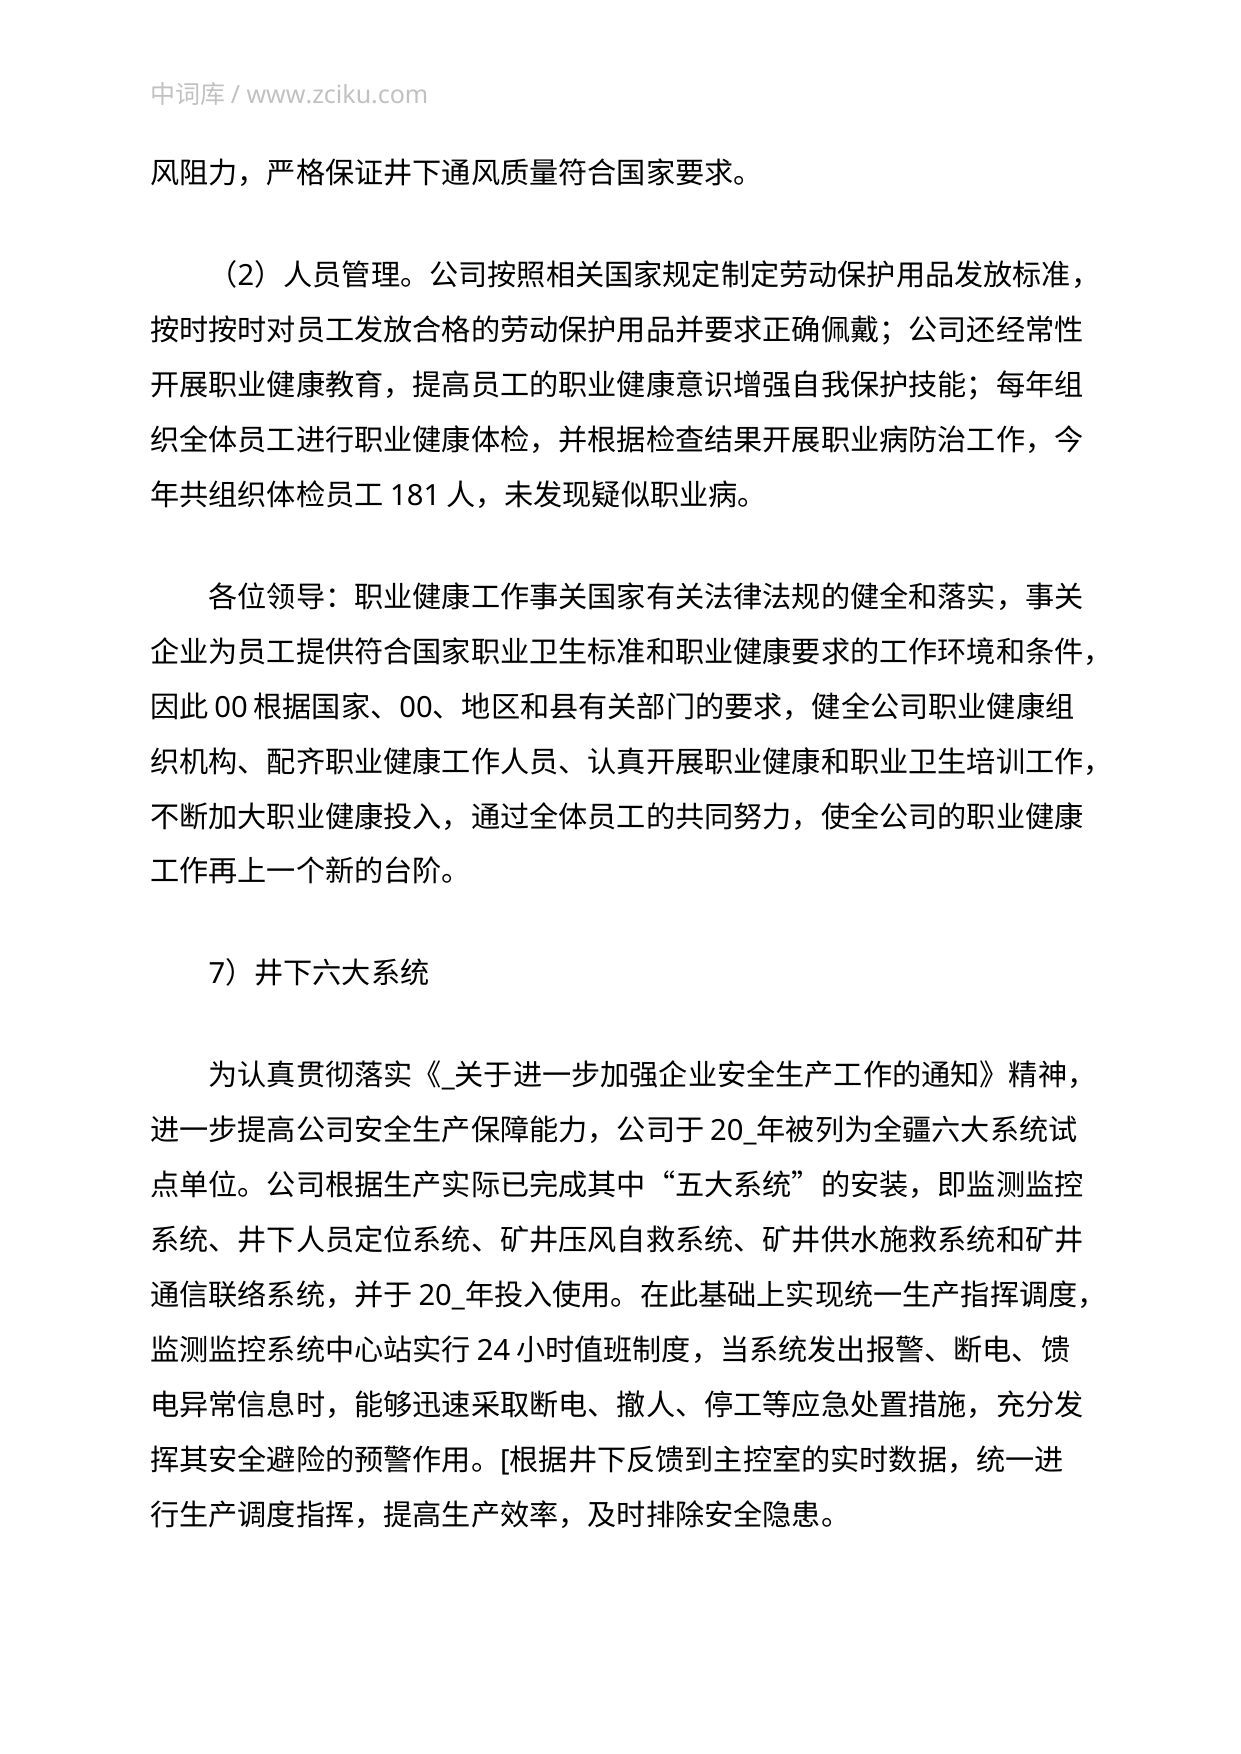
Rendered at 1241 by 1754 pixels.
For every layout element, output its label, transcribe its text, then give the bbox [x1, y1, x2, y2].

text 为认真贯彻落实《_关于进一步加强企业安全生产工作的通知》精神，进一步提高公司安全生产保障能力，公司于20_年被列为全疆六大系统试点单位。公司根据生产实际已完成其中“五大系统”的安装，即监测监控系统、井下人员定位系统、矿井压风自救系统、矿井供水施救系统和矿井通信联络系统，并于20_年投入使用。在此基础上实现统一生产指挥调度，监测监控系统中心站实行24小时值班制度，当系统发出报警、断电、馈电异常信息时，能够迅速采取断电、撤人、停工等应急处置措施，充分发挥其安全避险的预警作用。[根据井下反馈到主控室的实时数据，统一进行生产调度指挥，提高生产效率，及时排除安全隐患。 [150, 1052, 1090, 1534]
text 各位领导：职业健康工作事关国家有关法律法规的健全和落实，事关企业为员工提供符合国家职业卫生标准和职业健康要求的工作环境和条件，因此00根据国家、00、地区和县有关部门的要求，健全公司职业健康组织机构、配齐职业健康工作人员、认真开展职业健康和职业卫生培训工作，不断加大职业健康投入，通过全体员工的共同努力，使全公司的职业健康工作再上一个新的台阶。 [150, 573, 1090, 890]
text （2）人员管理。公司按照相关国家规定制定劳动保护用品发放标准，按时按时对员工发放合格的劳动保护用品并要求正确佩戴；公司还经常性开展职业健康教育，提高员工的职业健康意识增强自我保护技能；每年组织全体员工进行职业健康体检，并根据检查结果开展职业病防治工作，今年共组织体检员工 181人，未发现疑似职业病。 [150, 252, 1090, 514]
text 7）井下六大系统 [150, 950, 1090, 992]
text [150, 150, 1090, 192]
